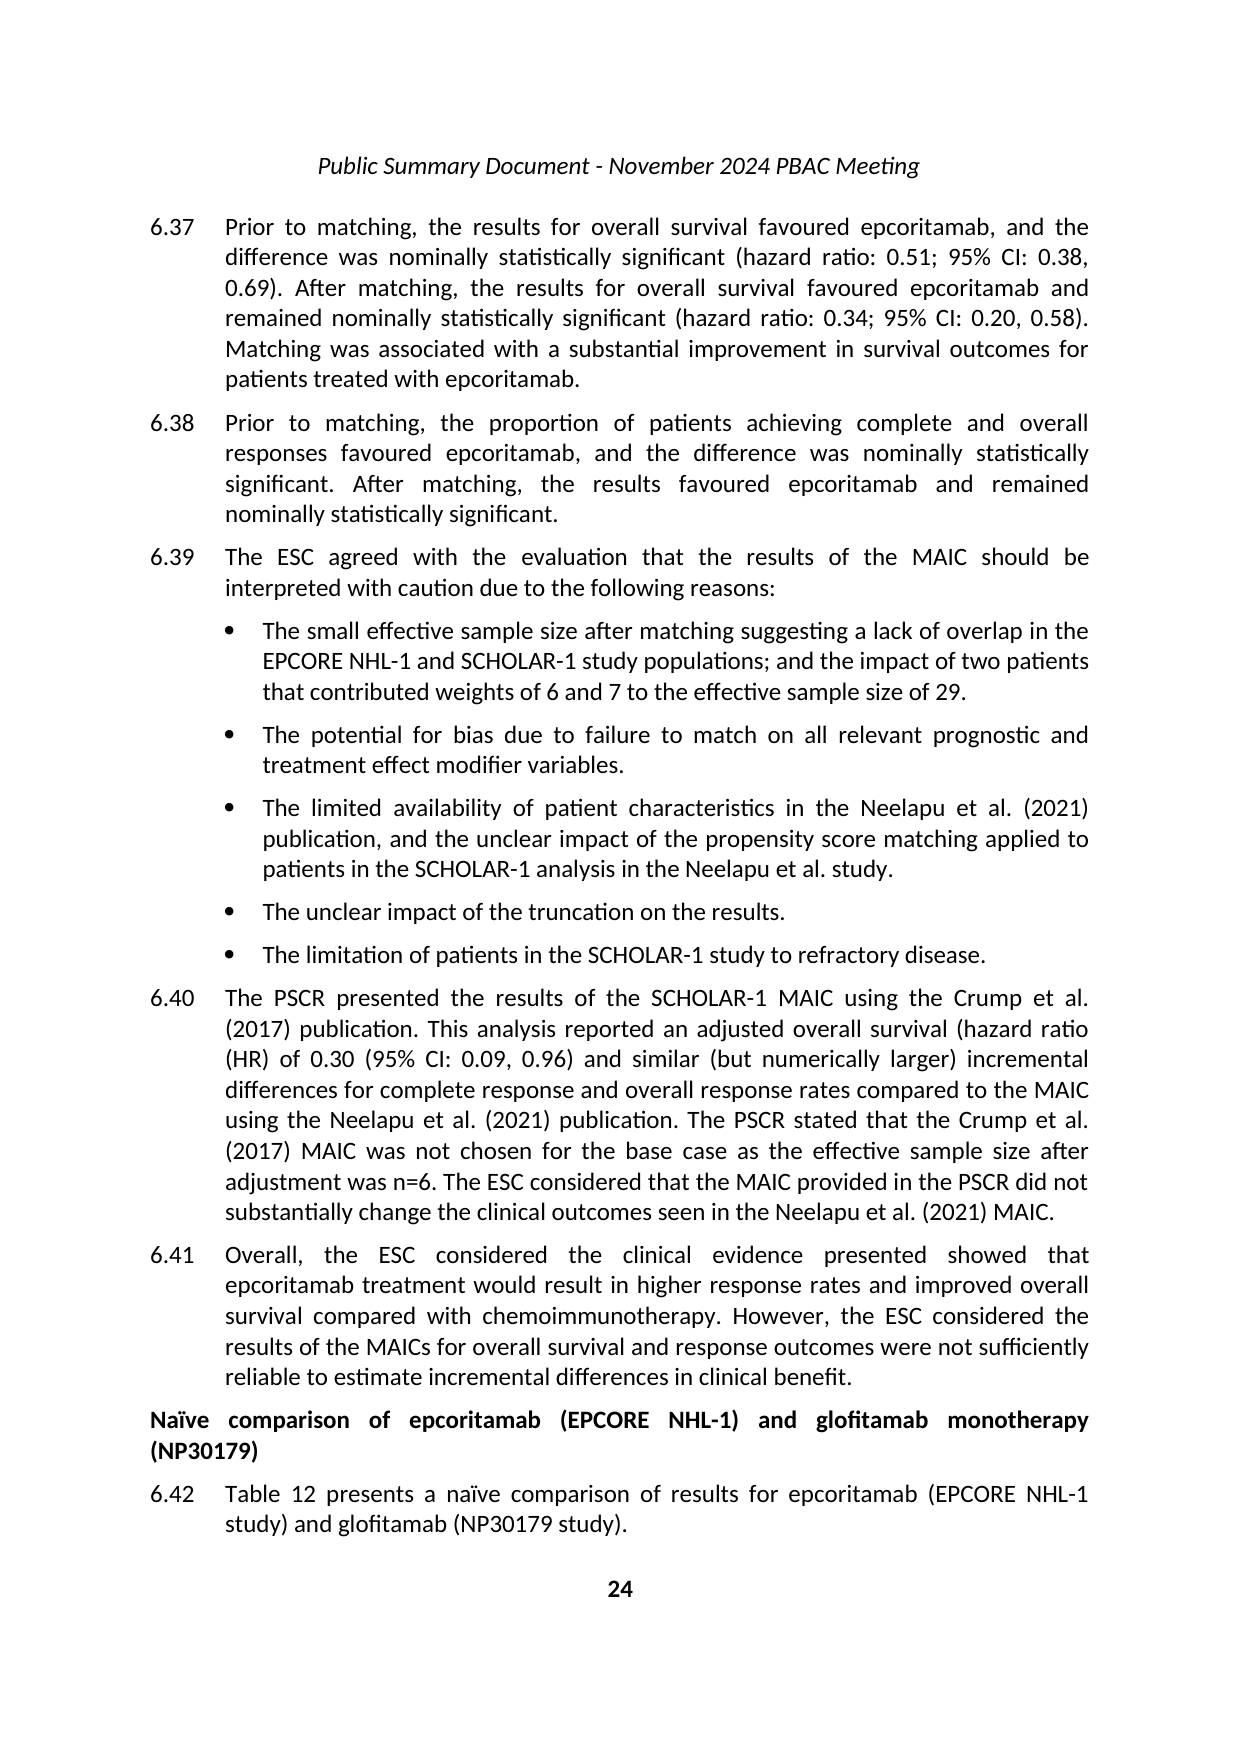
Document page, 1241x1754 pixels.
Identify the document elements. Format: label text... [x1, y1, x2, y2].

list The small effective sample size after matching suggesting a lack of overlap in the EPCORE NHL-1 and SCHOLAR-1 study populations; and the impact of two patients that contributed weights of 6 and 7 to the effective sample size of 29. [225, 615, 1090, 706]
list The limitation of patients in the SCHOLAR-1 study to refractory disease. [225, 939, 1090, 970]
list The unclear impact of the truncation on the results. [225, 896, 1090, 927]
text The ESC agreed with the evaluation that the results of the MAIC should be interpreted with caution due to the following reasons: [150, 541, 1090, 602]
text Prior to matching, the proportion of patients achieving complete and overall responses favoured epcoritamab, and the difference was nominally statistically significant. After matching, the results favoured epcoritamab and remained nominally statistically significant. [150, 407, 1090, 529]
text Table 12 presents a naïve comparison of results for epcoritamab (EPCORE NHL-1 study) and glofitamab (NP30179 study). [150, 1478, 1090, 1539]
text The PSCR presented the results of the SCHOLAR-1 MAIC using the Crump et al. (2017) publication. This analysis reported an adjusted overall survival (hazard ratio (HR) of 0.30 (95% CI: 0.09, 0.96) and similar (but numerically larger) incremental differences for complete response and overall response rates compared to the MAIC using the Neelapu et al. (2021) publication. The PSCR stated that the Crump et al. (2017) MAIC was not chosen for the base case as the effective sample size after adjustment was n=6. The ESC considered that the MAIC provided in the PSCR did not substantially change the clinical outcomes seen in the Neelapu et al. (2021) MAIC. [150, 982, 1090, 1227]
text Naïve comparison of epcoritamab (EPCORE NHL-1) and glofitamab monotherapy (NP30179) [150, 1404, 1090, 1465]
list The limited availability of patient characteristics in the Neelapu et al. (2021) publication, and the unclear impact of the propensity score matching applied to patients in the SCHOLAR-1 analysis in the Neelapu et al. study. [225, 792, 1090, 884]
text Overall, the ESC considered the clinical evidence presented showed that epcoritamab treatment would result in higher response rates and improved overall survival compared with chemoimmunotherapy. However, the ESC considered the results of the MAICs for overall survival and response outcomes were not sufficiently reliable to estimate incremental differences in clinical benefit. [150, 1239, 1090, 1392]
text Prior to matching, the results for overall survival favoured epcoritamab, and the difference was nominally statistically significant (hazard ratio: 0.51; 95% CI: 0.38, 0.69). After matching, the results for overall survival favoured epcoritamab and remained nominally statistically significant (hazard ratio: 0.34; 95% CI: 0.20, 0.58). Matching was associated with a substantial improvement in survival outcomes for patients treated with epcoritamab. [150, 211, 1090, 394]
list The potential for bias due to failure to match on all relevant prognostic and treatment effect modifier variables. [225, 719, 1090, 780]
